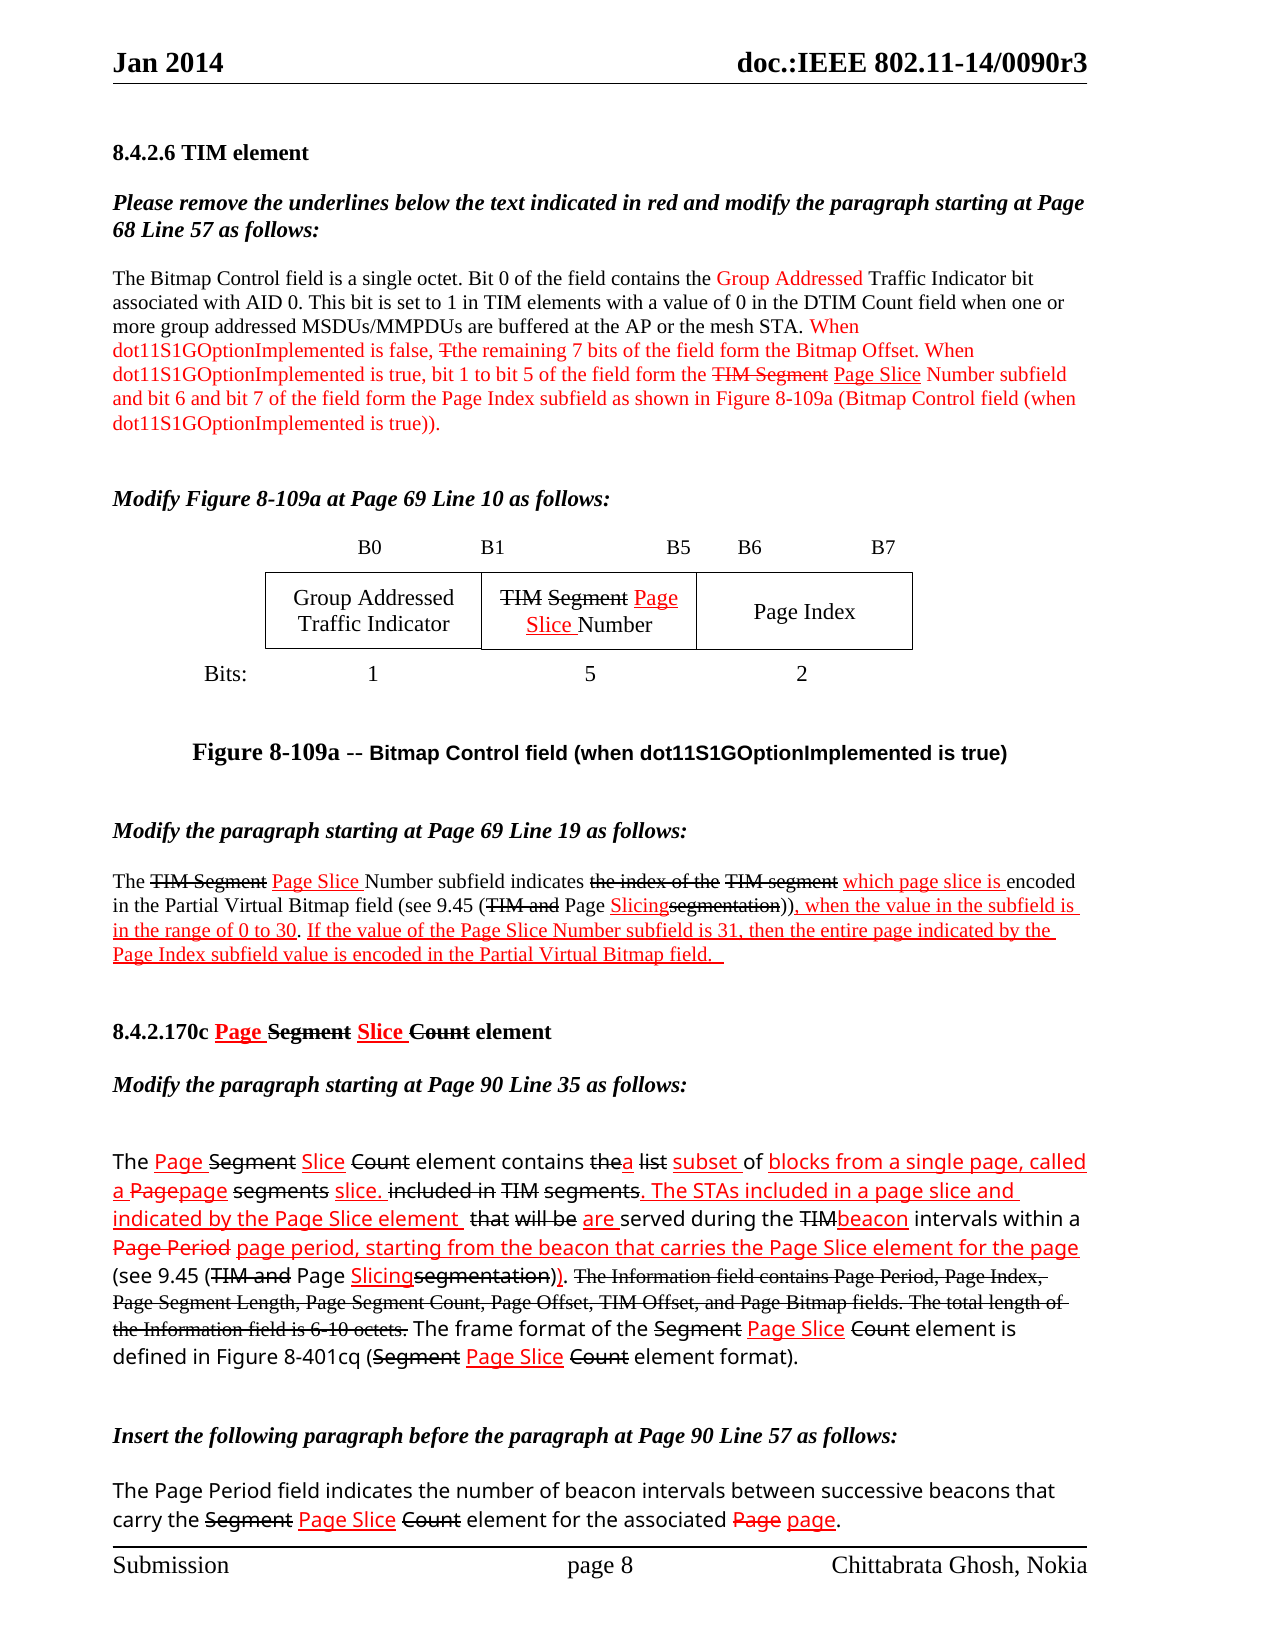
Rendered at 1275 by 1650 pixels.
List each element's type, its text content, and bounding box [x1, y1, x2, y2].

text Figure 8-109a -- Bitmap Control field (when dot11S1GOptionImplemented is true) [112, 737, 1087, 765]
text 8.4.2.6 TIM element [112, 139, 1087, 165]
text 8.4.2.170c Page Segment Slice Count element [112, 1018, 1087, 1045]
text The Bitmap Control field is a single octet. Bit 0 of the field contains the Group Addressed Traffic Indicator bit associated with AID 0. This bit is set to 1 in TIM elements with a value of 0 in the DTIM Count field when one or more group addressed MSDUs/MMPDUs are buffered at the AP or the mesh STA. When dot11S1GOptionImplemented is false, Tthe remaining 7 bits of the field form the Bitmap Offset. When dot11S1GOptionImplemented is true, bit 1 to bit 5 of the field form the TIM Segment Page Slice Number subfield and bit 6 and bit 7 of the field form the Page Index subfield as shown in Figure 8-109a (Bitmap Control field (when dot11S1GOptionImplemented is true)). [112, 266, 1087, 434]
text Modify the paragraph starting at Page 90 Line 35 as follows: [112, 1071, 1087, 1097]
text Modify the paragraph starting at Page 69 Line 19 as follows: [112, 817, 1087, 843]
text Insert the following paragraph before the paragraph at Page 90 Line 57 as follows: [112, 1422, 1087, 1448]
text Bits: 1 5 2 [112, 660, 1087, 687]
text The TIM Segment Page Slice Number subfield indicates the index of the TIM segment which page slice is encoded in the Partial Virtual Bitmap field (see 9.45 (TIM and Page Slicingsegmentation)), when the value in the subfield is in the range of 0 to 30. If the value of the Page Slice Number subfield is 31, then the entire page indicated by the Page Index subfield value is encoded in the Partial Virtual Bitmap field. [112, 869, 1087, 966]
text The Page Period field indicates the number of beacon intervals between successive beacons that carry the Segment Page Slice Count element for the associated Page page. [112, 1477, 1087, 1533]
text The Page Segment Slice Count element contains thea list subset of blocks from a single page, called a Pagepage segments slice. included in TIM segments. The STAs included in a page slice and indicated by the Page Slice element that will be are served during the TIMbeacon intervals within a Page Period page period, starting from the beacon that carries the Page Slice element for the page (see 9.45 (TIM and Page Slicingsegmentation)). The Information field contains Page Period, Page Index, Page Segment Length, Page Segment Count, Page Offset, TIM Offset, and Page Bitmap fields. The total length of the Information field is 6-10 octets. The frame format of the Segment Page Slice Count element is defined in Figure 8-401cq (Segment Page Slice Count element format). [112, 1147, 1087, 1371]
text Modify Figure 8-109a at Page 69 Line 10 as follows: [112, 485, 1087, 511]
text B0 B1 B5 B6 B7 [112, 535, 1087, 559]
text Please remove the underlines below the text indicated in red and modify the paragraph starting at Page 68 Line 57 as follows: [112, 189, 1087, 242]
